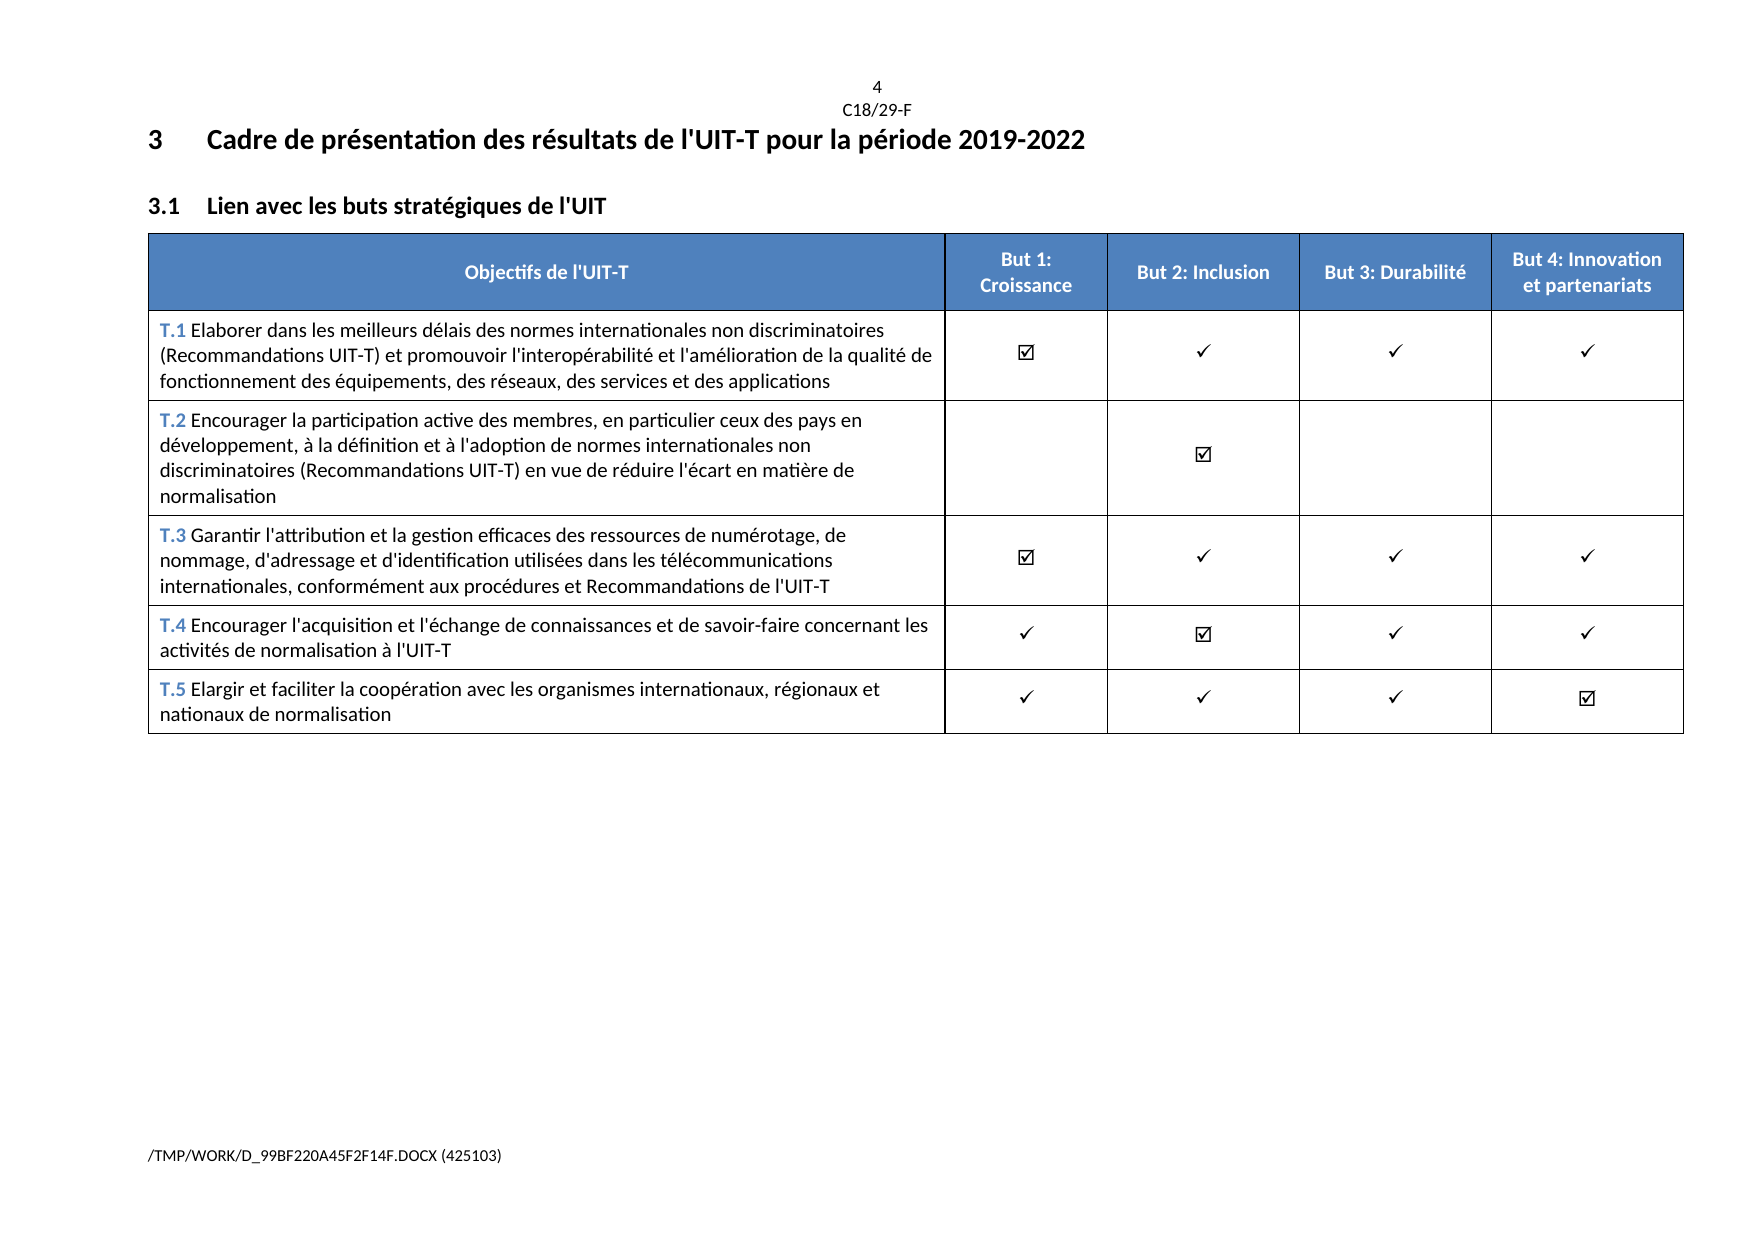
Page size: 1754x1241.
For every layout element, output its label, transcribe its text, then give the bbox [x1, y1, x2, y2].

table_cell [1300, 670, 1491, 733]
subtitle 3 Cadre de présentation des résultats de l'UIT-T pour la période 2019-2022 [148, 121, 1606, 156]
table_cell [1108, 311, 1299, 399]
table_cell [1492, 516, 1683, 604]
table_header Objectifs de l'UIT-T [149, 234, 944, 310]
table_cell [1492, 670, 1683, 733]
table_cell T.1 Elaborer dans les meilleurs délais des normes internationales non discriminatoires (Recommandations UIT-T) et promouvoir l'interopérabilité et l'amélioration de la qualité de fonctionnement des équipements, des réseaux, des services et des applications [149, 311, 944, 399]
table_header But 2: Inclusion [1108, 234, 1299, 310]
table_cell T.5 Elargir et faciliter la coopération avec les organismes internationaux, régionaux et nationaux de normalisation [149, 670, 944, 733]
table_cell [946, 401, 1107, 515]
table_cell T.2 Encourager la participation active des membres, en particulier ceux des pays en développement, à la définition et à l'adoption de normes internationales non discriminatoires (Recommandations UIT-T) en vue de réduire l'écart en matière de normalisation [149, 401, 944, 515]
table_cell [946, 606, 1107, 669]
table_cell [946, 311, 1107, 399]
table_cell [1300, 401, 1491, 515]
table_cell [1300, 311, 1491, 399]
table_cell T.3 Garantir l'attribution et la gestion efficaces des ressources de numérotage, de nommage, d'adressage et d'identification utilisées dans les télécommunications internationales, conformément aux procédures et Recommandations de l'UIT-T [149, 516, 944, 604]
table_cell [1108, 516, 1299, 604]
table_cell [1492, 401, 1683, 515]
table_cell [1300, 606, 1491, 669]
table_cell [1492, 606, 1683, 669]
table_cell [946, 516, 1107, 604]
table_cell [1108, 670, 1299, 733]
table_header But 4: Innovation et partenariats [1492, 234, 1683, 310]
table_cell [1300, 516, 1491, 604]
subtitle 3.1 Lien avec les buts stratégiques de l'UIT [148, 190, 1606, 220]
table_header But 1: Croissance [946, 234, 1107, 310]
table_cell [1108, 606, 1299, 669]
table_cell [946, 670, 1107, 733]
table_cell [1492, 311, 1683, 399]
table_header But 3: Durabilité [1300, 234, 1491, 310]
table_cell [1108, 401, 1299, 515]
table_cell T.4 Encourager l'acquisition et l'échange de connaissances et de savoir-faire concernant les activités de normalisation à l'UIT-T [149, 606, 944, 669]
